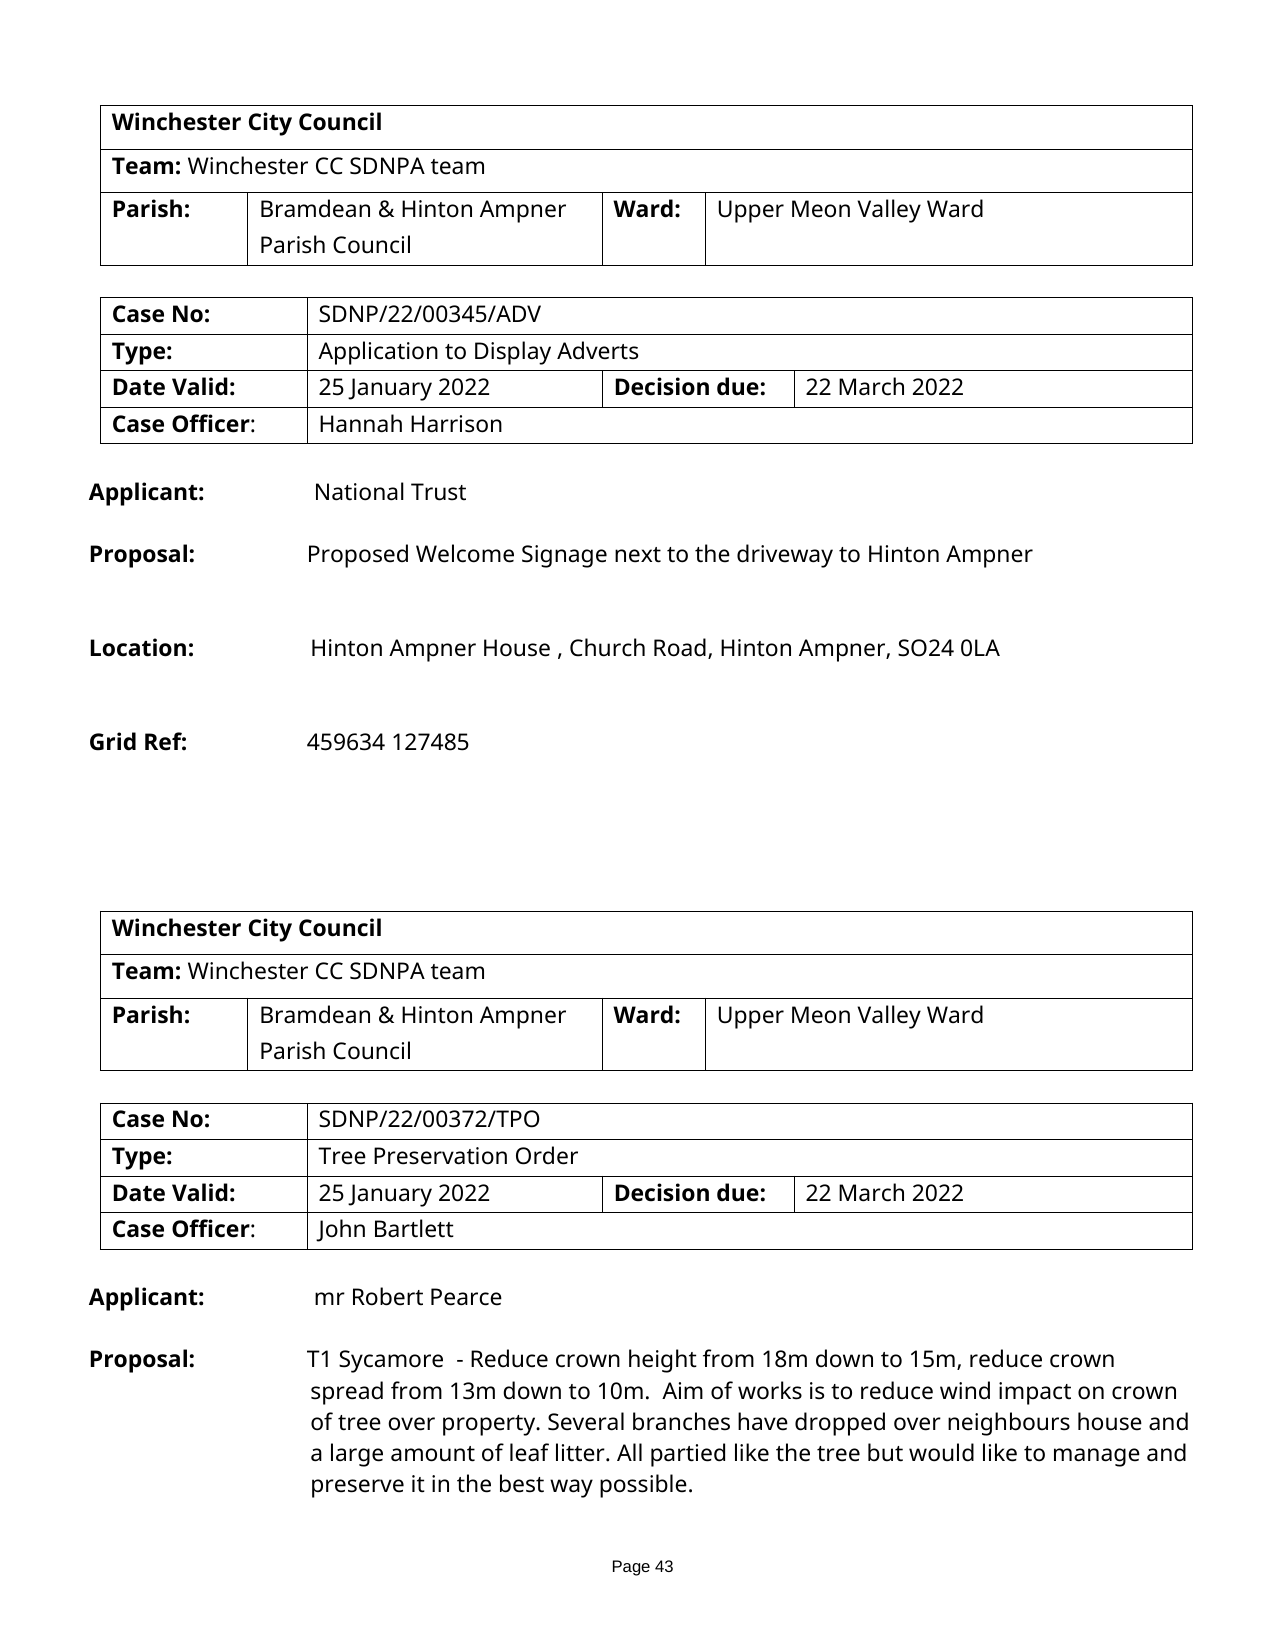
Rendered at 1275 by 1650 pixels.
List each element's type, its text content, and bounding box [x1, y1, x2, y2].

text Applicant: National Trust [89, 476, 1196, 507]
text Proposal: Proposed Welcome Signage next to the driveway to Hinton Ampner [89, 538, 1196, 569]
table_header Case No: [101, 1104, 307, 1139]
table_cell 22 March 2022 [795, 371, 1192, 407]
table_cell Team: Winchester CC SDNPA team [101, 955, 1192, 998]
table_cell Ward: [603, 193, 705, 265]
table_cell 22 March 2022 [795, 1177, 1192, 1212]
table_cell Type: [101, 1140, 307, 1176]
table_cell Decision due: [603, 1177, 794, 1212]
table_cell John Bartlett [308, 1213, 1192, 1249]
table_header SDNP/22/00345/ADV [308, 298, 1192, 333]
table_cell Tree Preservation Order [308, 1140, 1192, 1176]
table_cell Upper Meon Valley Ward [706, 999, 1192, 1070]
table_header Winchester City Council [101, 106, 1192, 149]
table_header Case No: [101, 298, 307, 333]
table_cell Upper Meon Valley Ward [706, 193, 1192, 265]
table_header Winchester City Council [101, 912, 1192, 954]
table_cell Case Officer: [101, 1213, 307, 1249]
table_cell Team: Winchester CC SDNPA team [101, 150, 1192, 192]
table_cell Ward: [603, 999, 705, 1070]
table_header SDNP/22/00372/TPO [308, 1104, 1192, 1139]
text Proposal: T1 Sycamore - Reduce crown height from 18m down to 15m, reduce crown spread from 13m down to 10m. Aim of works is to reduce wind impact on crown of tree over property. Several branches have dropped over neighbours house and a large amount of leaf litter. All partied like the tree but would like to manage and preserve it in the best way possible. [89, 1343, 1196, 1500]
text Grid Ref: 459634 127485 [89, 726, 1196, 757]
table_cell Date Valid: [101, 371, 307, 407]
table_cell Decision due: [603, 371, 794, 407]
table_cell Date Valid: [101, 1177, 307, 1212]
table_cell Parish: [101, 999, 247, 1070]
table_cell Type: [101, 335, 307, 370]
table_cell Hannah Harrison [308, 408, 1192, 443]
table_cell 25 January 2022 [308, 371, 602, 407]
table_cell Parish: [101, 193, 247, 265]
table_cell Case Officer: [101, 408, 307, 443]
table_cell Bramdean & Hinton Ampner Parish Council [248, 193, 602, 265]
table_cell Application to Display Adverts [308, 335, 1192, 370]
table_cell 25 January 2022 [308, 1177, 602, 1212]
text Applicant: mr Robert Pearce [89, 1281, 1196, 1312]
text Location: Hinton Ampner House , Church Road, Hinton Ampner, SO24 0LA [89, 632, 1196, 663]
table_cell Bramdean & Hinton Ampner Parish Council [248, 999, 602, 1070]
